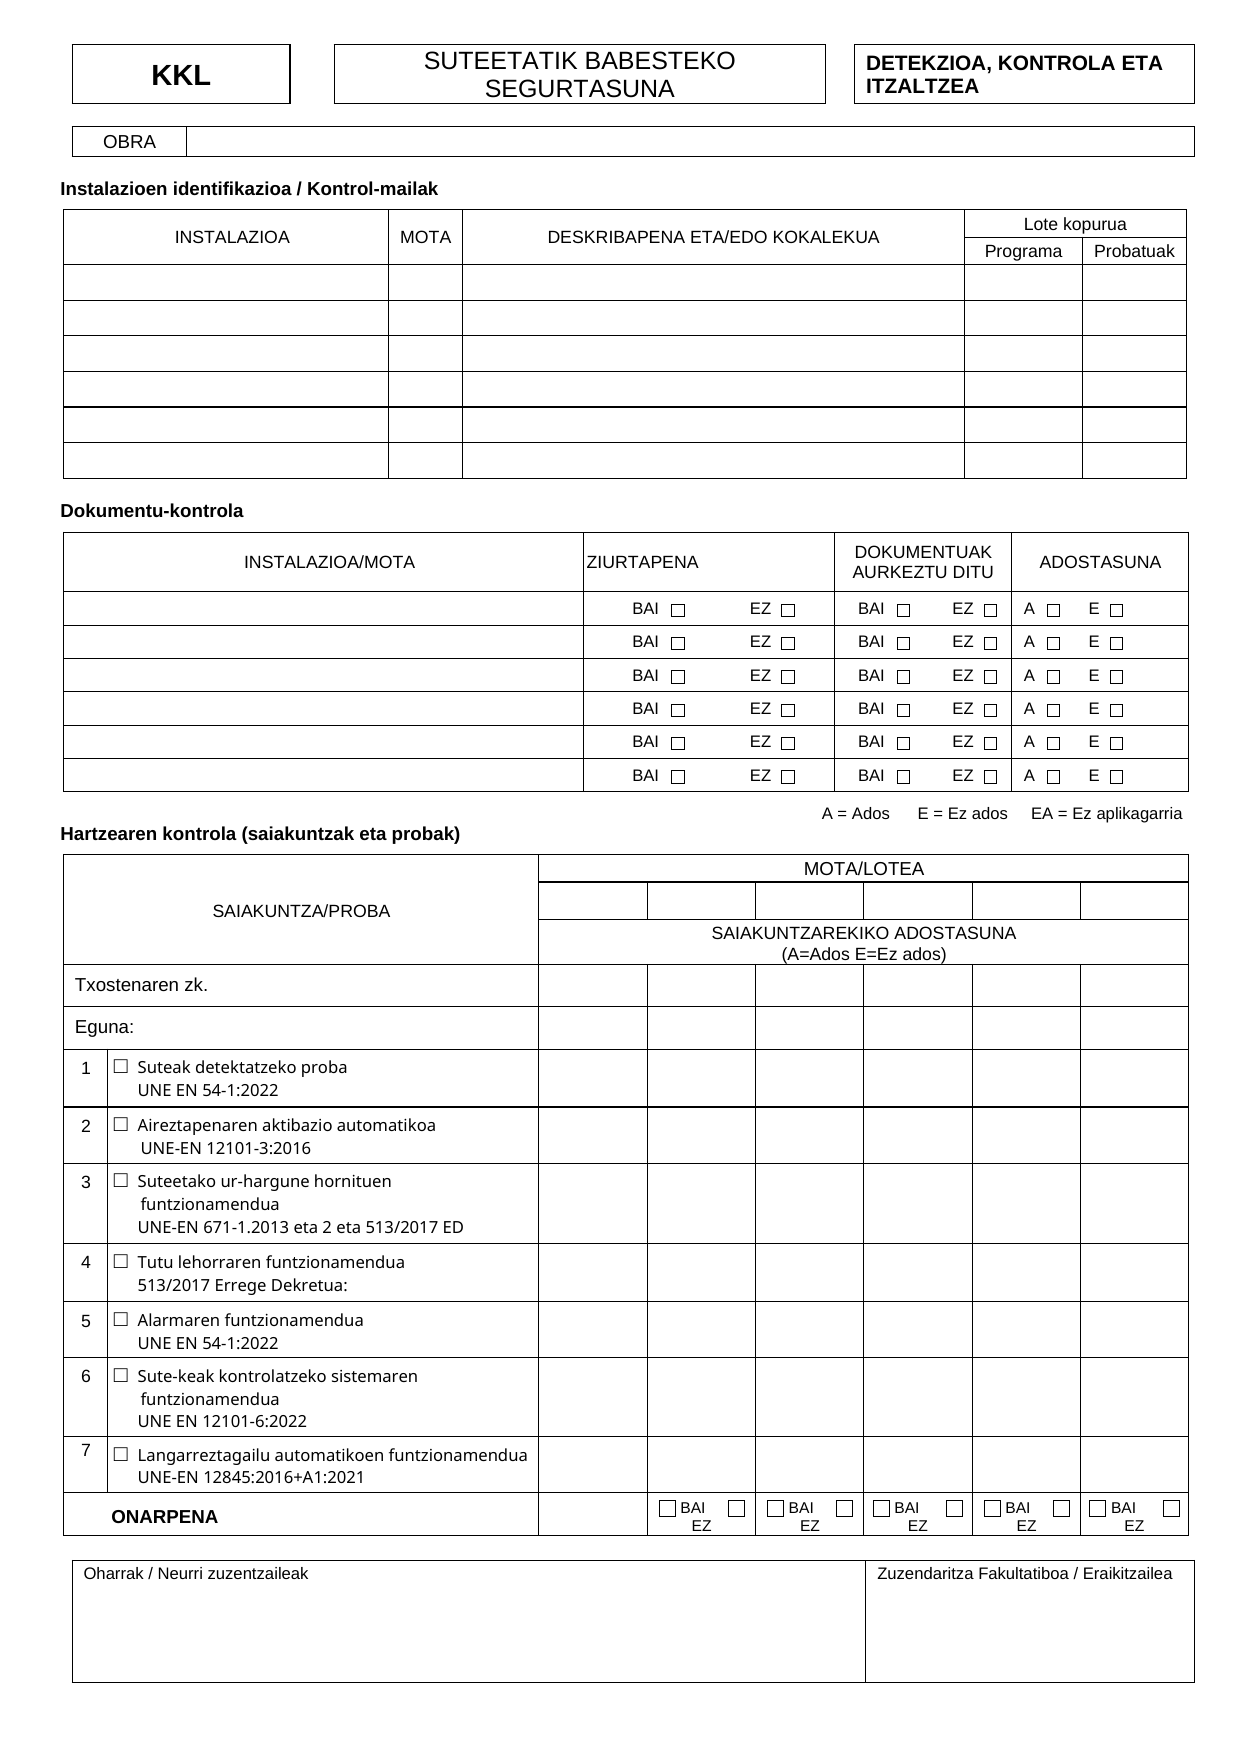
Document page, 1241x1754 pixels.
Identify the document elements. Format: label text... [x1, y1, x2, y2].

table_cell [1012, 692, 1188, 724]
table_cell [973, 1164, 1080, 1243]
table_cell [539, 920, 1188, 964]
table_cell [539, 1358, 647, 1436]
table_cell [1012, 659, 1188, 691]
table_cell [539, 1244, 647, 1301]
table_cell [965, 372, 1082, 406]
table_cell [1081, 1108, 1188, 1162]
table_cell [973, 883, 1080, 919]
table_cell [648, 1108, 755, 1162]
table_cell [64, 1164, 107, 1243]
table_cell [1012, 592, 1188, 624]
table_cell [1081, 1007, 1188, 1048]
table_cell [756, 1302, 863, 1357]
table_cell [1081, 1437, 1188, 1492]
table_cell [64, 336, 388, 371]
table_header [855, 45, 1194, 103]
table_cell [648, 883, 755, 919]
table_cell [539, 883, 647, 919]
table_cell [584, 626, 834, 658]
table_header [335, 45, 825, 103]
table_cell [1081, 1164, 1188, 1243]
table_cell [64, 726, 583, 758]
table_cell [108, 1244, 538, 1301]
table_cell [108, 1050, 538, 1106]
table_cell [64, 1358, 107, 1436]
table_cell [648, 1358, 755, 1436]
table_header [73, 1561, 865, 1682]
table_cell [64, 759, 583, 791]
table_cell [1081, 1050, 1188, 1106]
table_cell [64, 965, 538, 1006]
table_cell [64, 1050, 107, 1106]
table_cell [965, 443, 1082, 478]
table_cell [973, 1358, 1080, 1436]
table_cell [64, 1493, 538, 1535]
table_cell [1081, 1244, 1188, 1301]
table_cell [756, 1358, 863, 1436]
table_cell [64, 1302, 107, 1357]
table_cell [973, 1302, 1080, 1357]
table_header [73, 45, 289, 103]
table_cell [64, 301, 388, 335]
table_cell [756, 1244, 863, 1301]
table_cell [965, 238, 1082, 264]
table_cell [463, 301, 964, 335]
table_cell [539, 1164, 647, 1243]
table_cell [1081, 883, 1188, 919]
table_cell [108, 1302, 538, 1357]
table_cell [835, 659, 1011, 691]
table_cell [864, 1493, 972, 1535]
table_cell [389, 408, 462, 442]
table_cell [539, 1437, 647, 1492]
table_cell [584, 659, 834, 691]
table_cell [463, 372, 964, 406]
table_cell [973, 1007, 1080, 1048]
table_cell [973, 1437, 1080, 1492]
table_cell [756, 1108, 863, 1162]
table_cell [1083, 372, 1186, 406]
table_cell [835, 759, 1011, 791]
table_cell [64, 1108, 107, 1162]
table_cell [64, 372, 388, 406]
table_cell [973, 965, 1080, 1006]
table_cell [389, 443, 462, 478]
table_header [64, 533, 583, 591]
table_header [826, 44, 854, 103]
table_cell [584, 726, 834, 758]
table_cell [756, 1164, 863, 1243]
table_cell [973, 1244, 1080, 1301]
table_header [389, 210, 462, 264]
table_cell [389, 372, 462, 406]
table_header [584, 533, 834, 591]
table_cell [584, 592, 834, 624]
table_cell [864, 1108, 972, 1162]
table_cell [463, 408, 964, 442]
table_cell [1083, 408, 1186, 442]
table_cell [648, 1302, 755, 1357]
text Hartzearen kontrola (saiakuntzak eta probak) [60, 823, 1211, 844]
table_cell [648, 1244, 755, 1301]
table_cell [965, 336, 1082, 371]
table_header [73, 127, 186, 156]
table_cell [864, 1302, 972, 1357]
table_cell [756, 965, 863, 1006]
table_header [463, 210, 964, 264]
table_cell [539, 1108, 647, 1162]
text Dokumentu-kontrola [60, 500, 1211, 522]
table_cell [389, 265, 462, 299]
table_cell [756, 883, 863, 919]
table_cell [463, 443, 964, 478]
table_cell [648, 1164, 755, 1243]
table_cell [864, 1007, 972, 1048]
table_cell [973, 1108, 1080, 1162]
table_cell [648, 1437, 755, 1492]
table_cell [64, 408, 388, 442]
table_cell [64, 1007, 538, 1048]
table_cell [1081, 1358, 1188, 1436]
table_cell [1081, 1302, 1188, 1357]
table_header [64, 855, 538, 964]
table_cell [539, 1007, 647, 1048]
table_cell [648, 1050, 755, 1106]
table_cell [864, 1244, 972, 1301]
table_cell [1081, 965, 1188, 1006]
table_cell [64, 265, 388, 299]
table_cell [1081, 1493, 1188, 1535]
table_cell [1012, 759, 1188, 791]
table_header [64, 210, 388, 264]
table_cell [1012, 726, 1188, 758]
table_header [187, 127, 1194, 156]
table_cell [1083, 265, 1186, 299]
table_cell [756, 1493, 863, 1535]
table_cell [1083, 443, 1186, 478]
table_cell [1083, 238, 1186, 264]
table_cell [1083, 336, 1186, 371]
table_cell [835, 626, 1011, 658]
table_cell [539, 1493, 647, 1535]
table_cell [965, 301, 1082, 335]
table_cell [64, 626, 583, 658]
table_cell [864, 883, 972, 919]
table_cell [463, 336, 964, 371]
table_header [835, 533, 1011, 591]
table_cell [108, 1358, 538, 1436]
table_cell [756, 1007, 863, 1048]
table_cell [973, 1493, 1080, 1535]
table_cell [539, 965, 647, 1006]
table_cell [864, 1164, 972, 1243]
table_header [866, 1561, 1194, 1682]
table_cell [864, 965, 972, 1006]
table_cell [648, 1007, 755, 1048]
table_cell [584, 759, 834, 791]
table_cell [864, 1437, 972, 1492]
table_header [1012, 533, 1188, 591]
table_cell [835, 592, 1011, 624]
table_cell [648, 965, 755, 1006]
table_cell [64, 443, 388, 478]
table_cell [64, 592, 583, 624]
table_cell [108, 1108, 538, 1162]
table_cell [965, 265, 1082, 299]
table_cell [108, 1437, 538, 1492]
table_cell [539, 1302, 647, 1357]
text A = Ados E = Ez ados EA = Ez aplikagarria [75, 803, 1182, 823]
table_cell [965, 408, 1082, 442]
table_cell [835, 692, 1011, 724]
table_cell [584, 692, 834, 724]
text Instalazioen identifikazioa / Kontrol-mailak [60, 178, 1211, 200]
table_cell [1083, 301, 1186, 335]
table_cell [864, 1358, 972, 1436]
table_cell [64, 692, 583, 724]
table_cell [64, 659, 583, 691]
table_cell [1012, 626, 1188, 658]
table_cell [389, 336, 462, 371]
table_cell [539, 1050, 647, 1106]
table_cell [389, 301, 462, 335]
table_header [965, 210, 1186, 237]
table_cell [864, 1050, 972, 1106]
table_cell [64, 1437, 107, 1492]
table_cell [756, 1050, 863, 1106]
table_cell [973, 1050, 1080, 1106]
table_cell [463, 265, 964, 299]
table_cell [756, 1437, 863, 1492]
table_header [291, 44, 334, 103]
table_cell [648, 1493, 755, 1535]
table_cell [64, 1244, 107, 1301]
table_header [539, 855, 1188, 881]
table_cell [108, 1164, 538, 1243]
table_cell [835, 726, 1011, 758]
